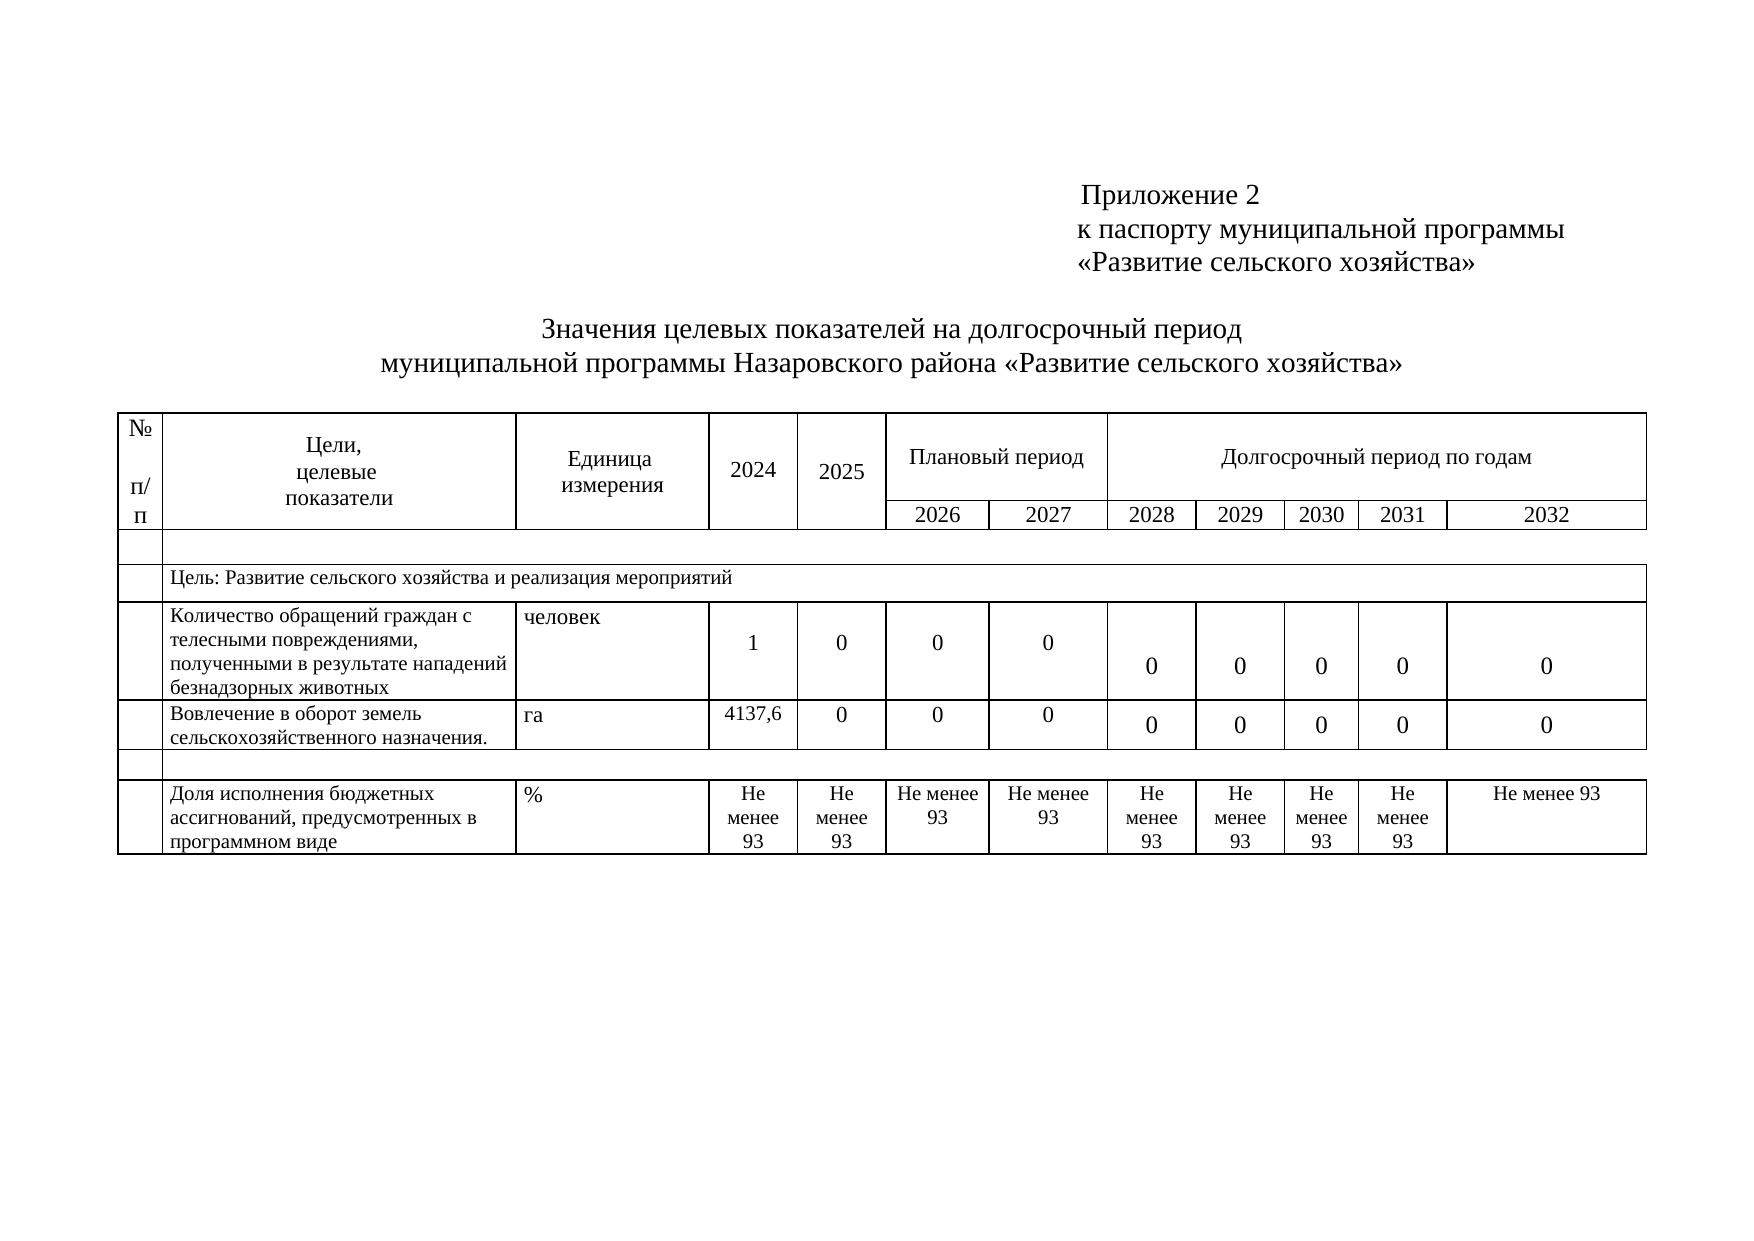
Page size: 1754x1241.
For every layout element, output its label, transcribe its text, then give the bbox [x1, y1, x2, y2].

table_cell 0 [887, 603, 988, 699]
table_cell 2026 [887, 501, 988, 528]
table_cell 0 [990, 603, 1107, 699]
table_cell 4137,6 [710, 701, 797, 749]
table_cell 0 [990, 701, 1107, 749]
table_cell 0 [1359, 701, 1446, 749]
table_cell Доля исполнения бюджетных ассигнований, предусмотренных в программном виде [163, 781, 515, 853]
table_cell 2029 [1197, 501, 1284, 528]
table_header Единица измерения [517, 414, 708, 528]
table_cell 0 [1359, 603, 1446, 699]
table_cell 0 [1285, 603, 1358, 699]
text муниципальной программы Назаровского района «Развитие сельского хозяйства» [118, 345, 1665, 378]
table_cell 0 [1108, 701, 1195, 749]
text Приложение 2 [118, 177, 1665, 211]
table_cell 0 [798, 603, 885, 699]
table_header № п/п [119, 414, 162, 528]
table_header 2024 [710, 414, 797, 499]
table_cell Не менее 93 [1285, 781, 1358, 853]
table_cell 0 [1448, 701, 1646, 749]
table_cell га [517, 701, 708, 749]
table_cell 1 [710, 603, 797, 699]
table_cell Вовлечение в оборот земель сельскохозяйственного назначения. [163, 701, 515, 749]
table_cell Не менее 93 [710, 781, 797, 853]
table_cell Не менее 93 [1448, 781, 1646, 853]
table_cell Не менее 93 [1108, 781, 1195, 853]
table_cell 2032 [1448, 501, 1646, 528]
text к паспорту муниципальной программы «Развитие сельского хозяйства» [1077, 211, 1665, 278]
table_cell Не менее 93 [1359, 781, 1446, 853]
table_cell [119, 603, 162, 699]
table_cell 0 [1108, 603, 1195, 699]
table_header Долгосрочный период по годам [1108, 414, 1646, 499]
table_cell человек [517, 603, 708, 699]
table_cell [119, 701, 162, 749]
table_header 2025 [798, 414, 885, 528]
table_cell Не менее 93 [887, 781, 988, 853]
table_cell [119, 750, 162, 779]
table_cell 0 [1197, 603, 1284, 699]
table_cell 0 [1285, 701, 1358, 749]
table_cell Не менее 93 [1197, 781, 1284, 853]
table_cell Не менее 93 [990, 781, 1107, 853]
table_cell % [517, 781, 708, 853]
table_cell 2027 [990, 501, 1107, 528]
table_cell 2028 [1108, 501, 1195, 528]
table_cell [119, 565, 162, 601]
table_cell [710, 500, 797, 528]
table_cell 0 [1197, 701, 1284, 749]
table_cell 0 [887, 701, 988, 749]
text Значения целевых показателей на долгосрочный период [118, 311, 1665, 345]
table_cell 2031 [1359, 501, 1446, 528]
table_cell 0 [1448, 603, 1646, 699]
table_cell [119, 781, 162, 853]
table_cell Количество обращений граждан с телесными повреждениями, полученными в результате нападений безнадзорных животных [163, 603, 515, 699]
table_cell Цель: Развитие сельского хозяйства и реализация мероприятий [163, 565, 1646, 601]
table_cell [119, 530, 162, 564]
table_cell 0 [798, 701, 885, 749]
table_cell 2030 [1285, 501, 1358, 528]
table_header Цели, целевые показатели [163, 414, 515, 528]
table_cell Не менее 93 [798, 781, 885, 853]
table_header Плановый период [887, 414, 1107, 499]
